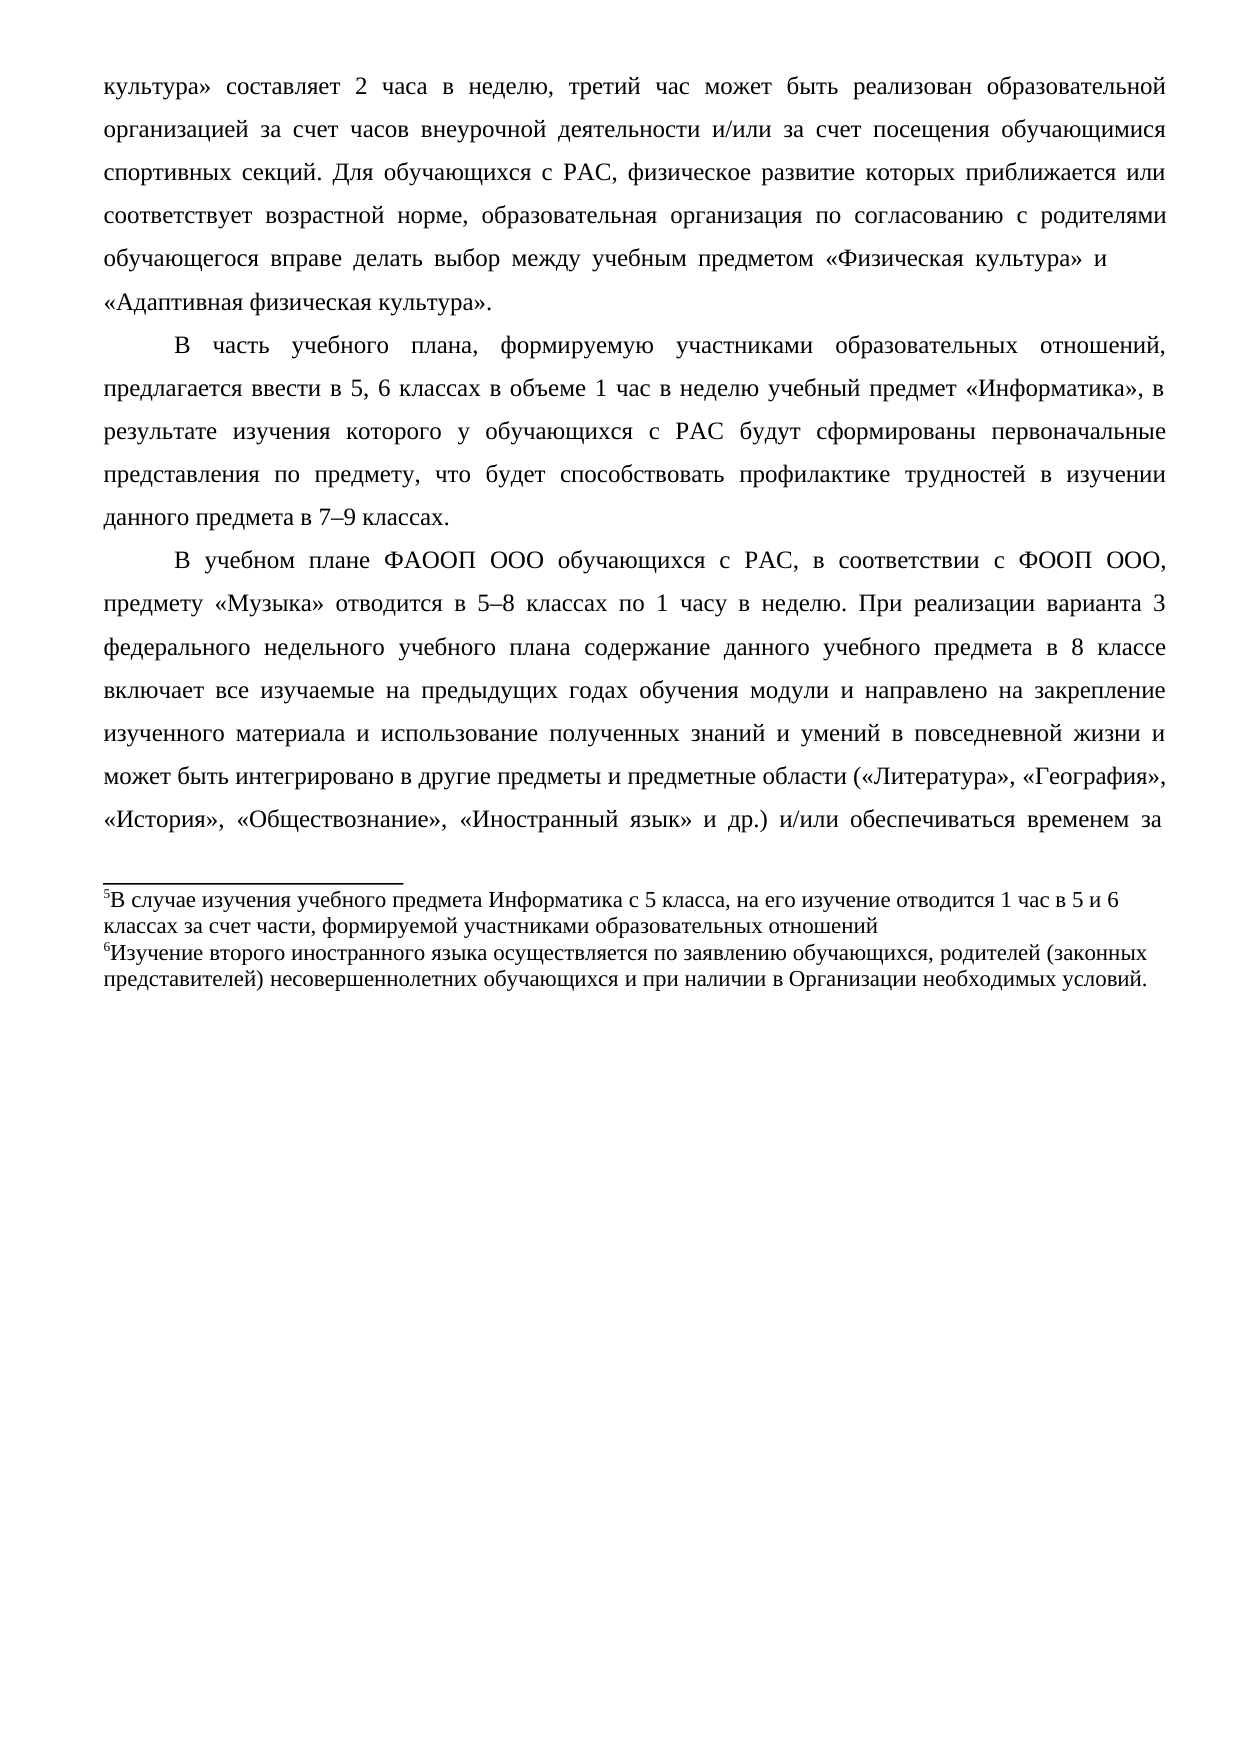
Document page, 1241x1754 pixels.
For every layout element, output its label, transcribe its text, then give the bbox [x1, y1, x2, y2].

text «Адаптивная физическая культура». [103, 287, 1192, 315]
text 6Изучение второго иностранного языка осуществляется по заявлению обучающихся, родителей (законных представителей) несовершеннолетних обучающихся и при наличии в Организации необходимых условий. [103, 939, 1192, 991]
text В часть учебного плана, формируемую участниками образовательных отношений, предлагается ввести в 5, 6 классах в объеме 1 час в неделю учебный предмет «Информатика», в результате изучения которого у обучающихся с РАС будут сформированы первоначальные представления по предмету, что будет способствовать профилактике трудностей в изучении данного предмета в 7–9 классах. [103, 330, 1166, 531]
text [103, 71, 1167, 272]
text 5В случае изучения учебного предмета Информатика с 5 класса, на его изучение отводится 1 час в 5 и 6 классах за счет части, формируемой участниками образовательных отношений [103, 886, 1166, 939]
text В учебном плане ФАООП ООО обучающихся с РАС, в соответствии с ФООП ООО, предмету «Музыка» отводится в 5–8 классах по 1 часу в неделю. При реализации варианта 3 федерального недельного учебного плана содержание данного учебного предмета в 8 классе включает все изучаемые на предыдущих годах обучения модули и направлено на закрепление изученного материала и использование полученных знаний и умений в повседневной жизни и может быть интегрировано в другие предметы и предметные области («Литература», «География», [103, 545, 1167, 790]
text «История», «Обществознание», «Иностранный язык» и др.) и/или обеспечиваться временем за [103, 804, 1192, 833]
